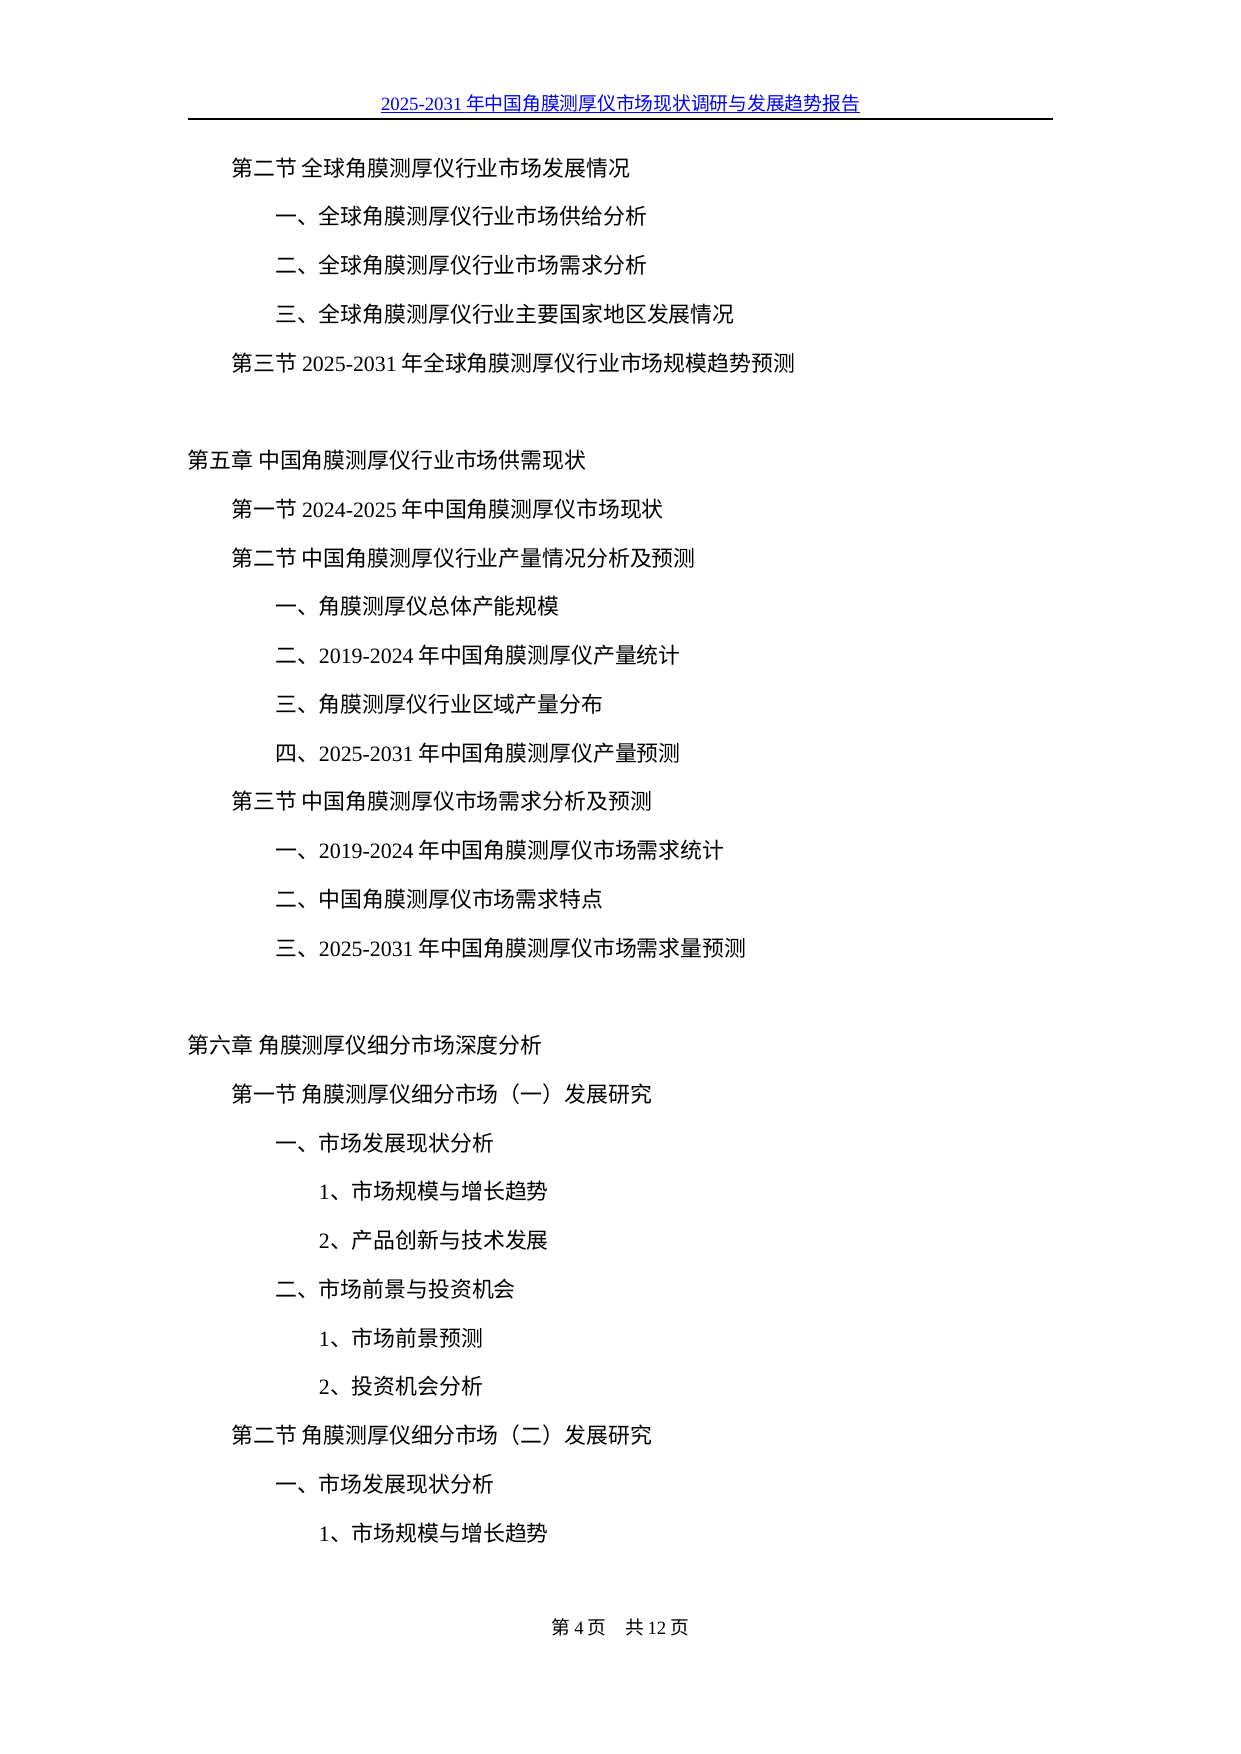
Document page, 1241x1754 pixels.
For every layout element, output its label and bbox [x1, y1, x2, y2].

text [187, 150, 1053, 1548]
